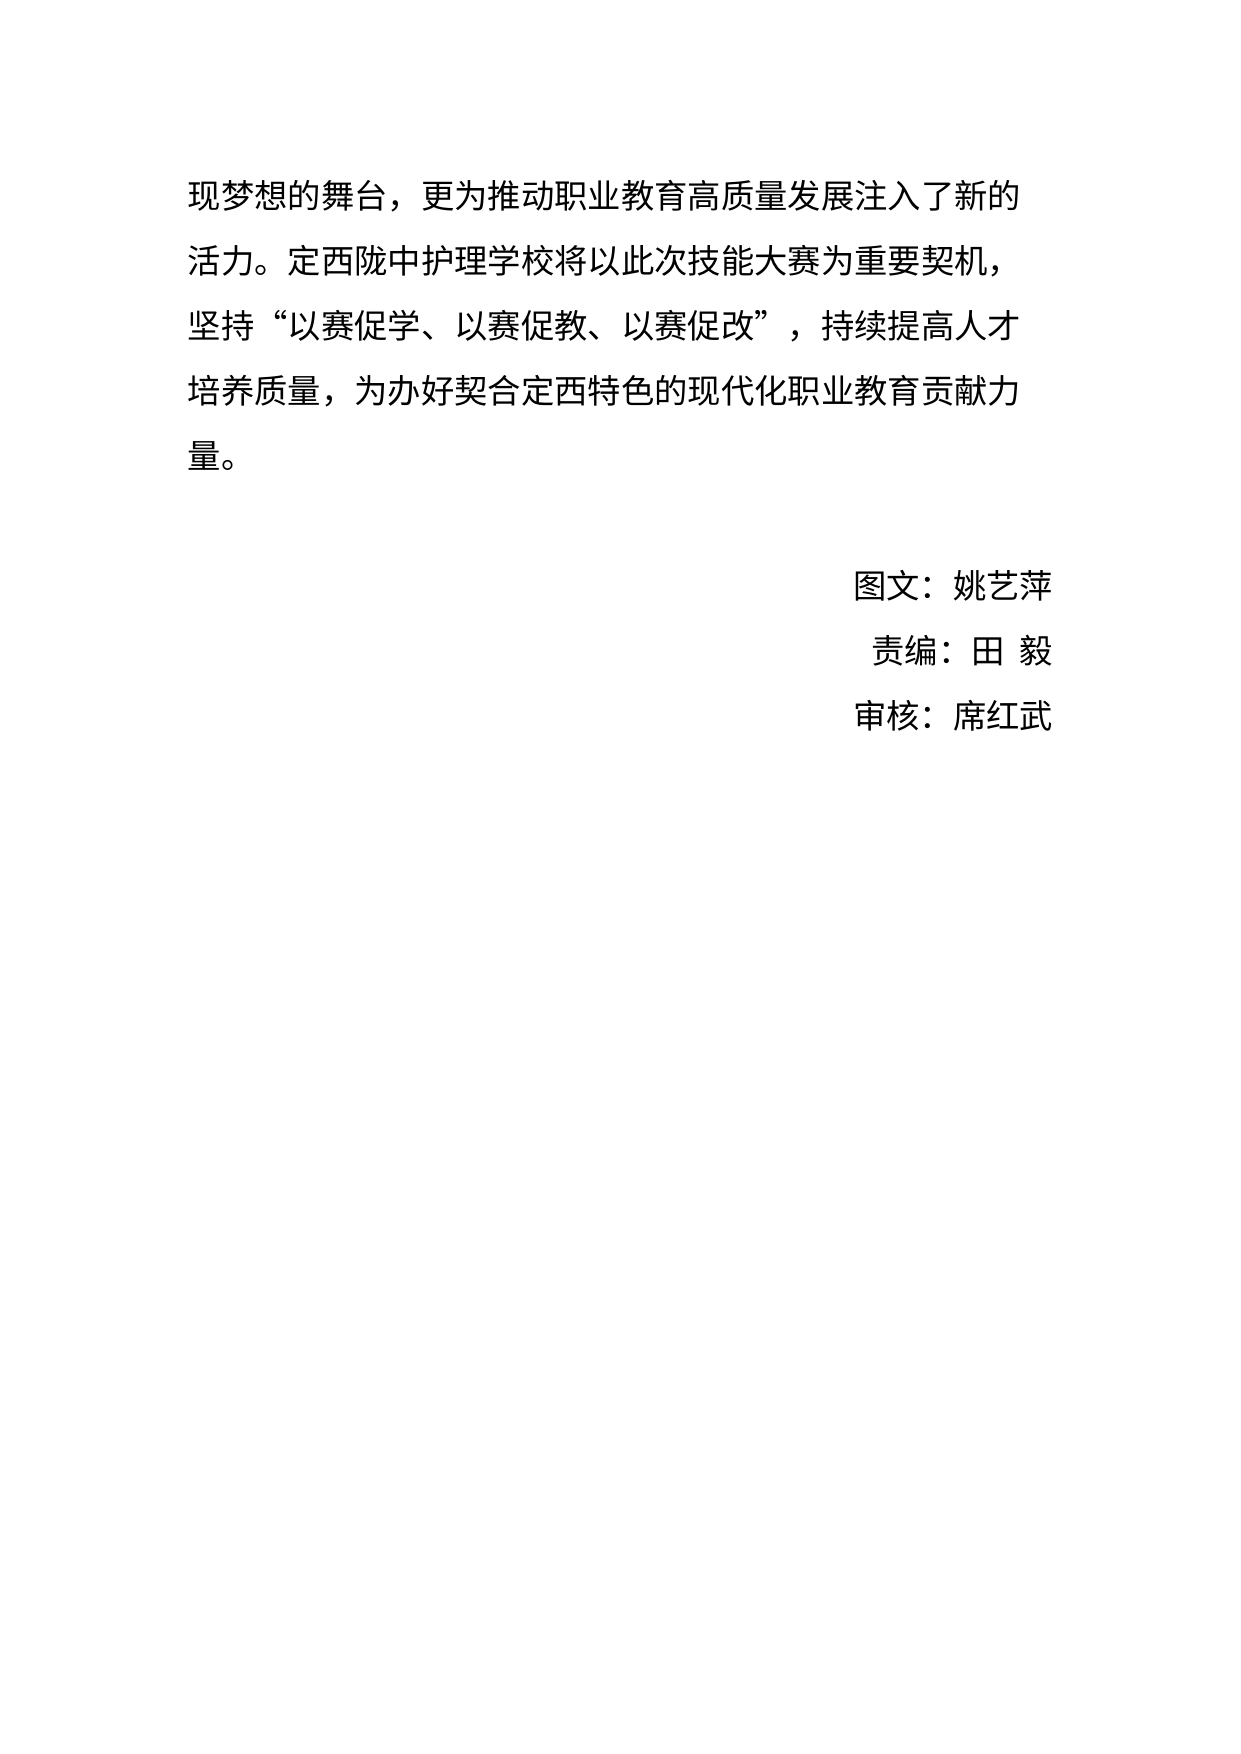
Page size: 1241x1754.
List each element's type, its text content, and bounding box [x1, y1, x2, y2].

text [187, 162, 1053, 487]
text 图文：姚艺萍 [187, 552, 1053, 617]
text 责编：田 毅 [187, 617, 1053, 682]
text 审核：席红武 [187, 682, 1053, 747]
